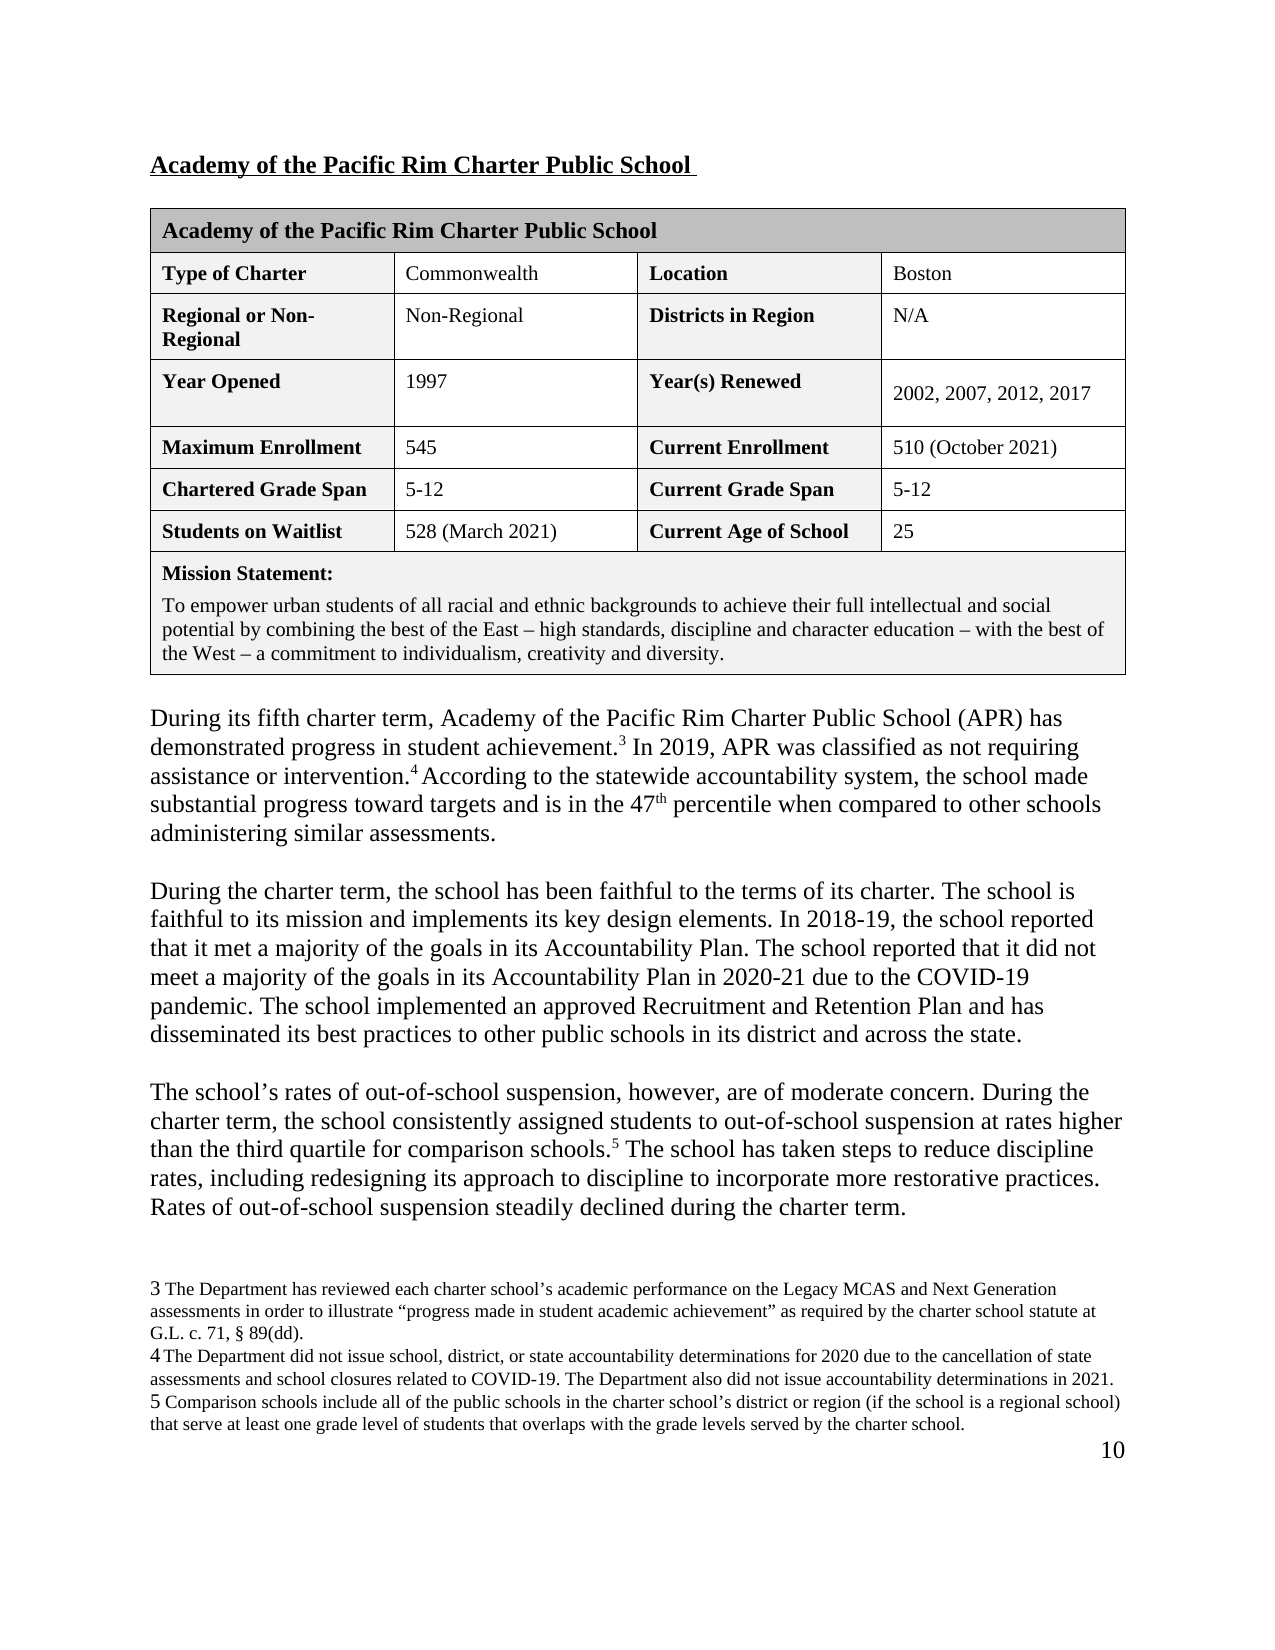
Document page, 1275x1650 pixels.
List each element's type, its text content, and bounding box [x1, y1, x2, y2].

table_cell Current Age of School [638, 511, 881, 551]
text During its fifth charter term, Academy of the Pacific Rim Charter Public School (APR) has demonstrated progress in student achievement. In 2019, APR was classified as not requiring assistance or intervention. According to the statewide accountability system, the school made substantial progress toward targets and is in the 47th percentile when compared to other schools administering similar assessments. [150, 703, 1125, 847]
table_cell Districts in Region [638, 294, 881, 359]
table_cell Current Enrollment [638, 427, 881, 468]
table_cell 510 (October 2021) [882, 427, 1125, 468]
table_cell Commonwealth [395, 253, 637, 293]
table_cell Regional or Non-Regional [151, 294, 394, 359]
table_cell Maximum Enrollment [151, 427, 394, 468]
table_header Academy of the Pacific Rim Charter Public School [151, 209, 1125, 252]
table_cell 1997 [395, 360, 637, 426]
table_cell 2002, 2007, 2012, 2017 [882, 360, 1125, 426]
table_cell Non-Regional [395, 294, 637, 359]
table_cell 5-12 [395, 469, 637, 509]
table_cell Type of Charter [151, 253, 394, 293]
table_cell 5-12 [882, 469, 1125, 509]
text The school’s rates of out-of-school suspension, however, are of moderate concern. During the charter term, the school consistently assigned students to out-of-school suspension at rates higher than the third quartile for comparison schools. The school has taken steps to reduce discipline rates, including redesigning its approach to discipline to incorporate more restorative practices. Rates of out-of-school suspension steadily declined during the charter term. [150, 1077, 1125, 1221]
table_cell Students on Waitlist [151, 511, 394, 551]
text During the charter term, the school has been faithful to the terms of its charter. The school is faithful to its mission and implements its key design elements. In 2018-19, the school reported that it met a majority of the goals in its Accountability Plan. The school reported that it did not meet a majority of the goals in its Accountability Plan in 2020-21 due to the COVID-19 pandemic. The school implemented an approved Recruitment and Retention Plan and has disseminated its best practices to other public schools in its district and across the state. [150, 876, 1125, 1048]
table_cell 528 (March 2021) [395, 511, 637, 551]
table_cell Location [638, 253, 881, 293]
table_cell Mission Statement: To empower urban students of all racial and ethnic backgrounds to achieve their full intellectual and social potential by combining the best of the East – high standards, discipline and character education – with the best of the West – a commitment to individualism, creativity and diversity. [151, 552, 1125, 673]
table_cell Year Opened [151, 360, 394, 426]
table_cell Chartered Grade Span [151, 469, 394, 509]
table_cell 545 [395, 427, 637, 468]
table_cell 25 [882, 511, 1125, 551]
table_cell Current Grade Span [638, 469, 881, 509]
text Academy of the Pacific Rim Charter Public School [150, 150, 1125, 179]
table_cell Boston [882, 253, 1125, 293]
table_cell Year(s) Renewed [638, 360, 881, 426]
table_cell N/A [882, 294, 1125, 359]
